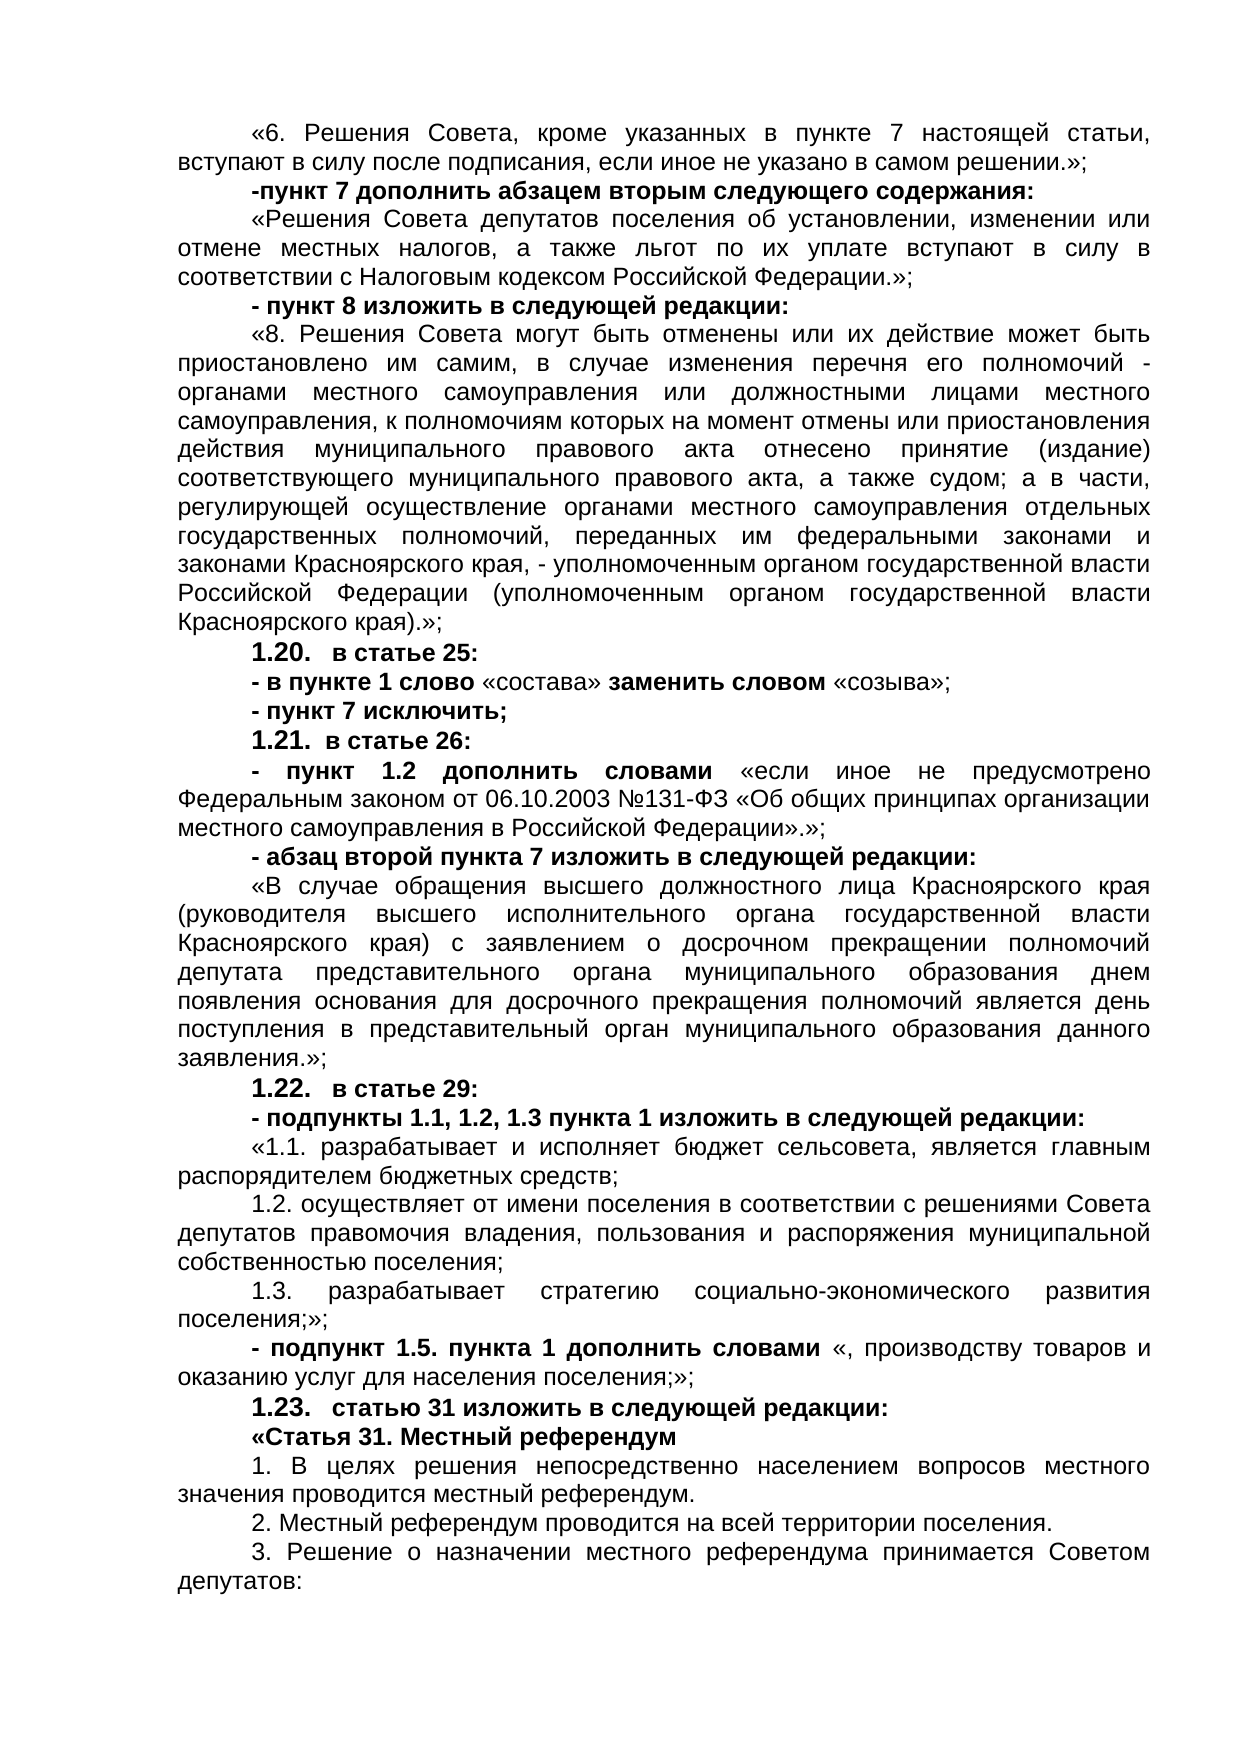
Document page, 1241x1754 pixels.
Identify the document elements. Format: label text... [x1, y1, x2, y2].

text - подпункт 1.5. пункта 1 дополнить словами «, производству товаров и оказанию услуг для населения поселения;»; [177, 1333, 1152, 1391]
text 1. В целях решения непосредственно населением вопросов местного значения проводится местный референдум. [177, 1451, 1152, 1508]
list в статье 26: [177, 724, 1152, 756]
text «Решения Совета депутатов поселения об установлении, изменении или отмене местных налогов, а также льгот по их уплате вступают в силу в соответствии с Налоговым кодексом Российской Федерации.»; [177, 204, 1152, 291]
text 3. Решение о назначении местного референдума принимается Советом депутатов: [177, 1537, 1152, 1594]
text «6. Решения Совета, кроме указанных в пункте 7 настоящей статьи, вступают в силу после подписания, если иное не указано в самом решении.»; [177, 118, 1152, 176]
text - пункт 8 изложить в следующей редакции: [177, 291, 1152, 319]
text 1.3. разрабатывает стратегию социально-экономического развития поселения;»; [177, 1276, 1152, 1333]
text - подпункты 1.1, 1.2, 1.3 пункта 1 изложить в следующей редакции: [251, 1103, 1152, 1132]
text - абзац второй пункта 7 изложить в следующей редакции: [251, 842, 1152, 871]
text «1.1. разрабатывает и исполняет бюджет сельсовета, является главным распорядителем бюджетных средств; [177, 1132, 1152, 1189]
text - пункт 7 исключить; [251, 696, 1152, 724]
text - пункт 1.2 дополнить словами «если иное не предусмотрено Федеральным законом от 06.10.2003 №131-ФЗ «Об общих принципах организации местного самоуправления в Российской Федерации».»; [177, 756, 1152, 842]
text 2. Местный референдум проводится на всей территории поселения. [177, 1508, 1152, 1537]
text 1.2. осуществляет от имени поселения в соответствии с решениями Совета депутатов правомочия владения, пользования и распоряжения муниципальной собственностью поселения; [177, 1189, 1152, 1276]
text - в пункте 1 слово «состава» заменить словом «созыва»; [251, 667, 1152, 696]
text -пункт 7 дополнить абзацем вторым следующего содержания: [177, 176, 1152, 204]
list статью 31 изложить в следующей редакции: [177, 1391, 1152, 1422]
list в статье 25: [177, 636, 1152, 667]
text «В случае обращения высшего должностного лица Красноярского края (руководителя высшего исполнительного органа государственной власти Красноярского края) с заявлением о досрочном прекращении полномочий депутата представительного органа муниципального образования днем появления основания для досрочного прекращения полномочий является день поступления в представительный орган муниципального образования данного заявления.»; [177, 871, 1152, 1072]
text «8. Решения Совета могут быть отменены или их действие может быть приостановлено им самим, в случае изменения перечня его полномочий - органами местного самоуправления или должностными лицами местного самоуправления, к полномочиям которых на момент отмены или приостановления действия муниципального правового акта отнесено принятие (издание) соответствующего муниципального правового акта, а также судом; а в части, регулирующей осуществление органами местного самоуправления отдельных государственных полномочий, переданных им федеральными законами и законами Красноярского края, - уполномоченным органом государственной власти Российской Федерации (уполномоченным органом государственной власти Красноярского края).»; [177, 319, 1152, 636]
list в статье 29: [177, 1072, 1152, 1103]
text «Статья 31. Местный референдум [177, 1422, 1152, 1451]
